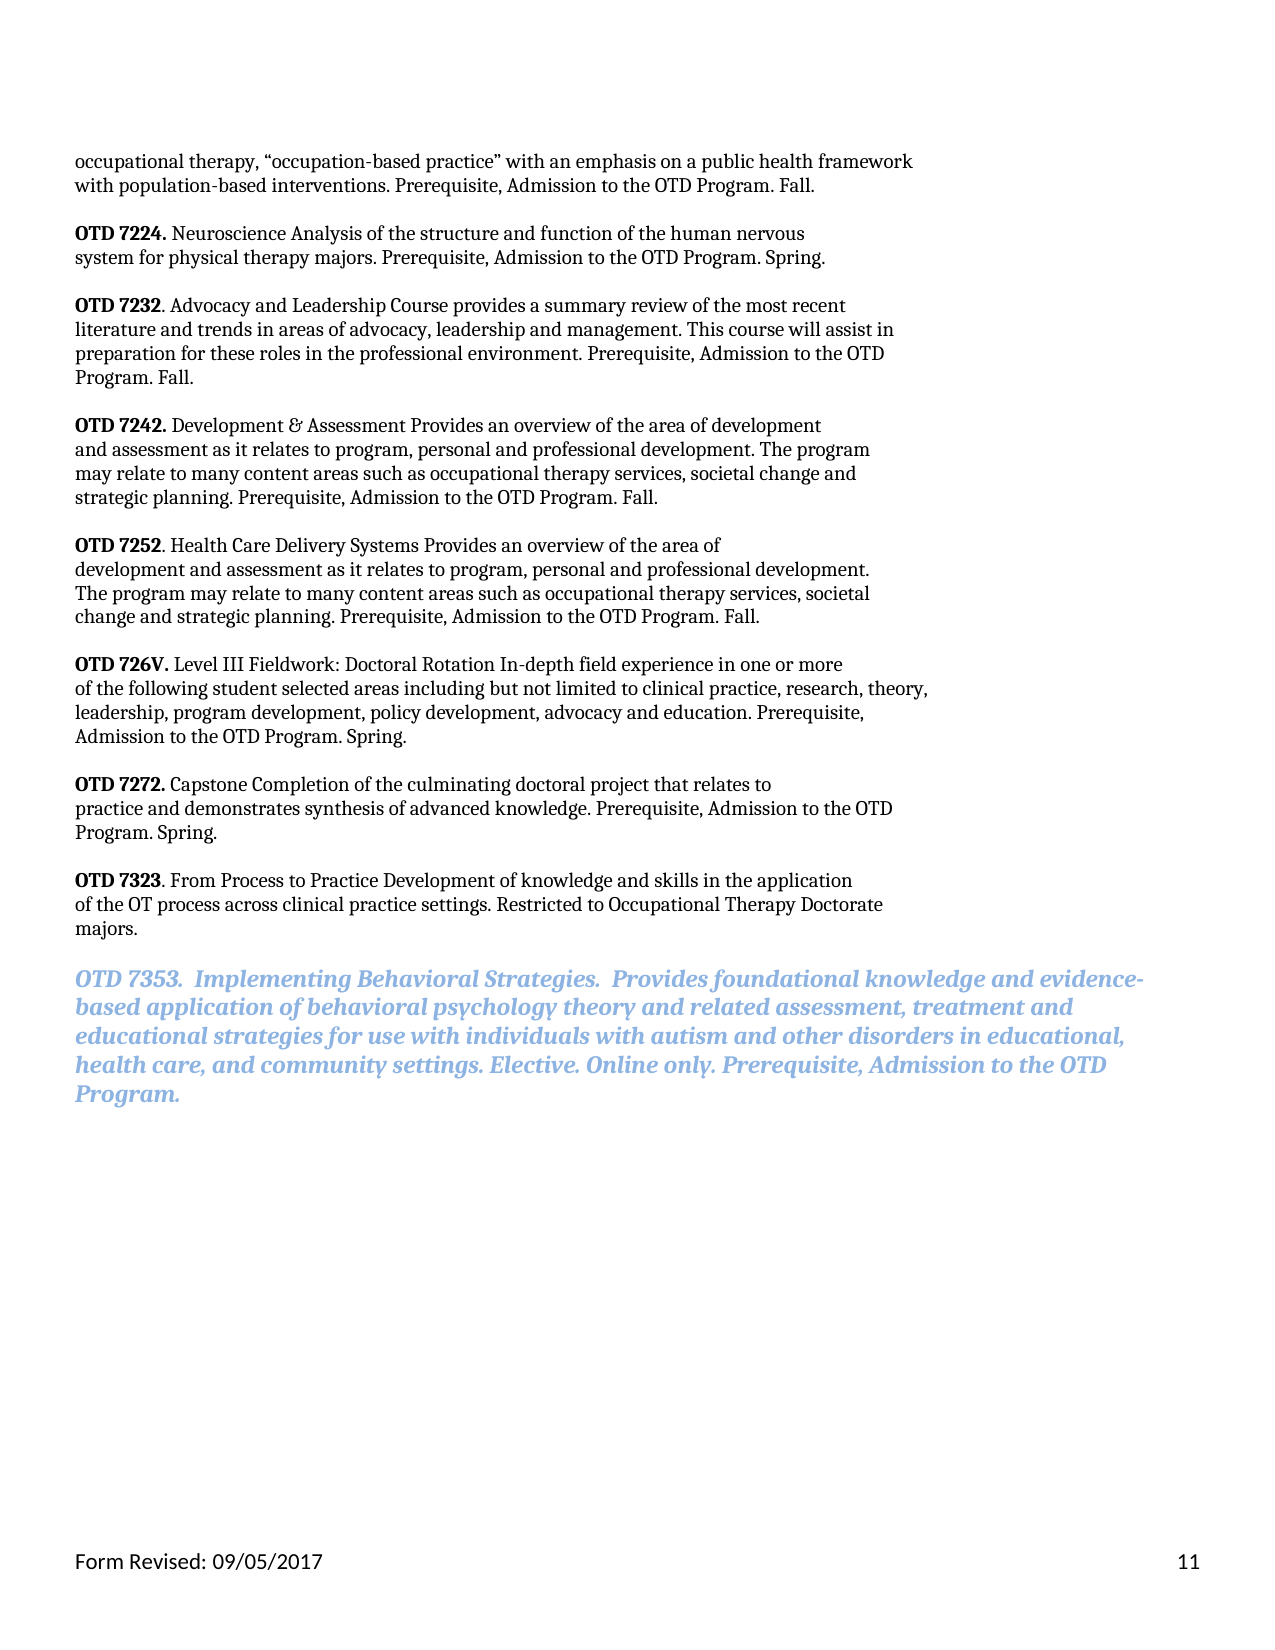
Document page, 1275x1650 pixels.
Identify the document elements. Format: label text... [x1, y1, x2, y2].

text OTD 7353. Implementing Behavioral Strategies. Provides foundational knowledge and evidence-based application of behavioral psychology theory and related assessment, treatment and educational strategies for use with individuals with autism and other disorders in educational, health care, and community settings. Elective. Online only. Prerequisite, Admission to the OTD Program. [75, 964, 1200, 1108]
